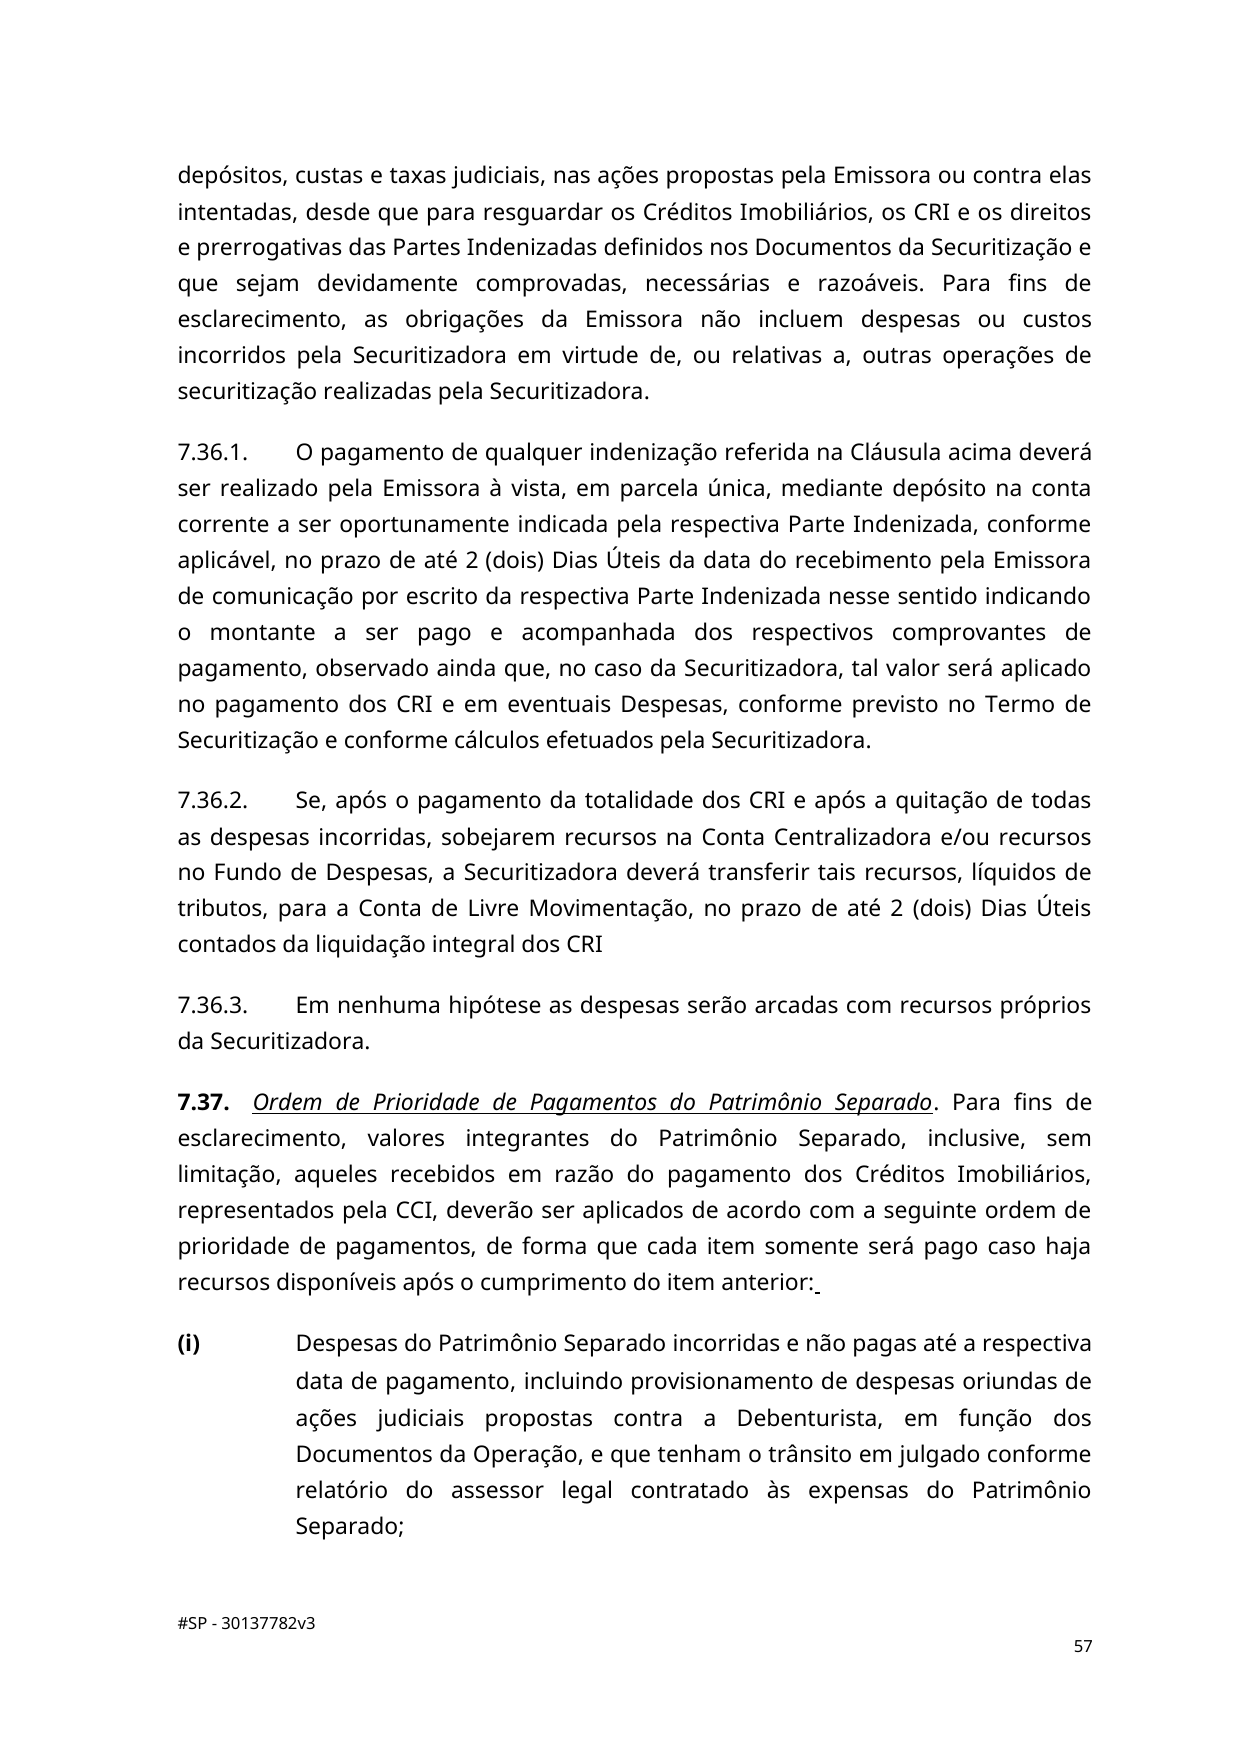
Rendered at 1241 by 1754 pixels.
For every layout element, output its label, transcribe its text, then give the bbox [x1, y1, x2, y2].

subtitle Ordem de Prioridade de Pagamentos do Patrimônio Separado. Para fins de esclarecimento, valores integrantes do Patrimônio Separado, inclusive, sem limitação, aqueles recebidos em razão do pagamento dos Créditos Imobiliários, representados pela CCI, deverão ser aplicados de acordo com a seguinte ordem de prioridade de pagamentos, de forma que cada item somente será pago caso haja recursos disponíveis após o cumprimento do item anterior: [177, 1086, 1092, 1297]
list Despesas do Patrimônio Separado incorridas e não pagas até a respectiva data de pagamento, incluindo provisionamento de despesas oriundas de ações judiciais propostas contra a Debenturista, em função dos Documentos da Operação, e que tenham o trânsito em julgado conforme relatório do assessor legal contratado às expensas do Patrimônio Separado; [177, 1327, 1092, 1541]
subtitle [177, 159, 1092, 406]
subtitle O pagamento de qualquer indenização referida na Cláusula 7.36 acima deverá ser realizado pela Emissora à vista, em parcela única, mediante depósito na conta corrente a ser oportunamente indicada pela respectiva Parte Indenizada, conforme aplicável, no prazo de até 2 (dois) Dias Úteis da data do recebimento pela Emissora de comunicação por escrito da respectiva Parte Indenizada nesse sentido indicando o montante a ser pago e acompanhada dos respectivos comprovantes de pagamento, observado ainda que, no caso da Securitizadora, tal valor será aplicado no pagamento dos CRI e em eventuais Despesas, conforme previsto no Termo de Securitização e conforme cálculos efetuados pela Securitizadora. [177, 436, 1092, 755]
subtitle Em nenhuma hipótese as despesas serão arcadas com recursos próprios da Securitizadora. [177, 989, 1092, 1056]
subtitle Se, após o pagamento da totalidade dos CRI e após a quitação de todas as despesas incorridas, sobejarem recursos na Conta Centralizadora e/ou recursos no Fundo de Despesas, a Securitizadora deverá transferir tais recursos, líquidos de tributos, para a Conta de Livre Movimentação, no prazo de até 2 (dois) Dias Úteis contados da liquidação integral dos CRI [177, 784, 1092, 959]
